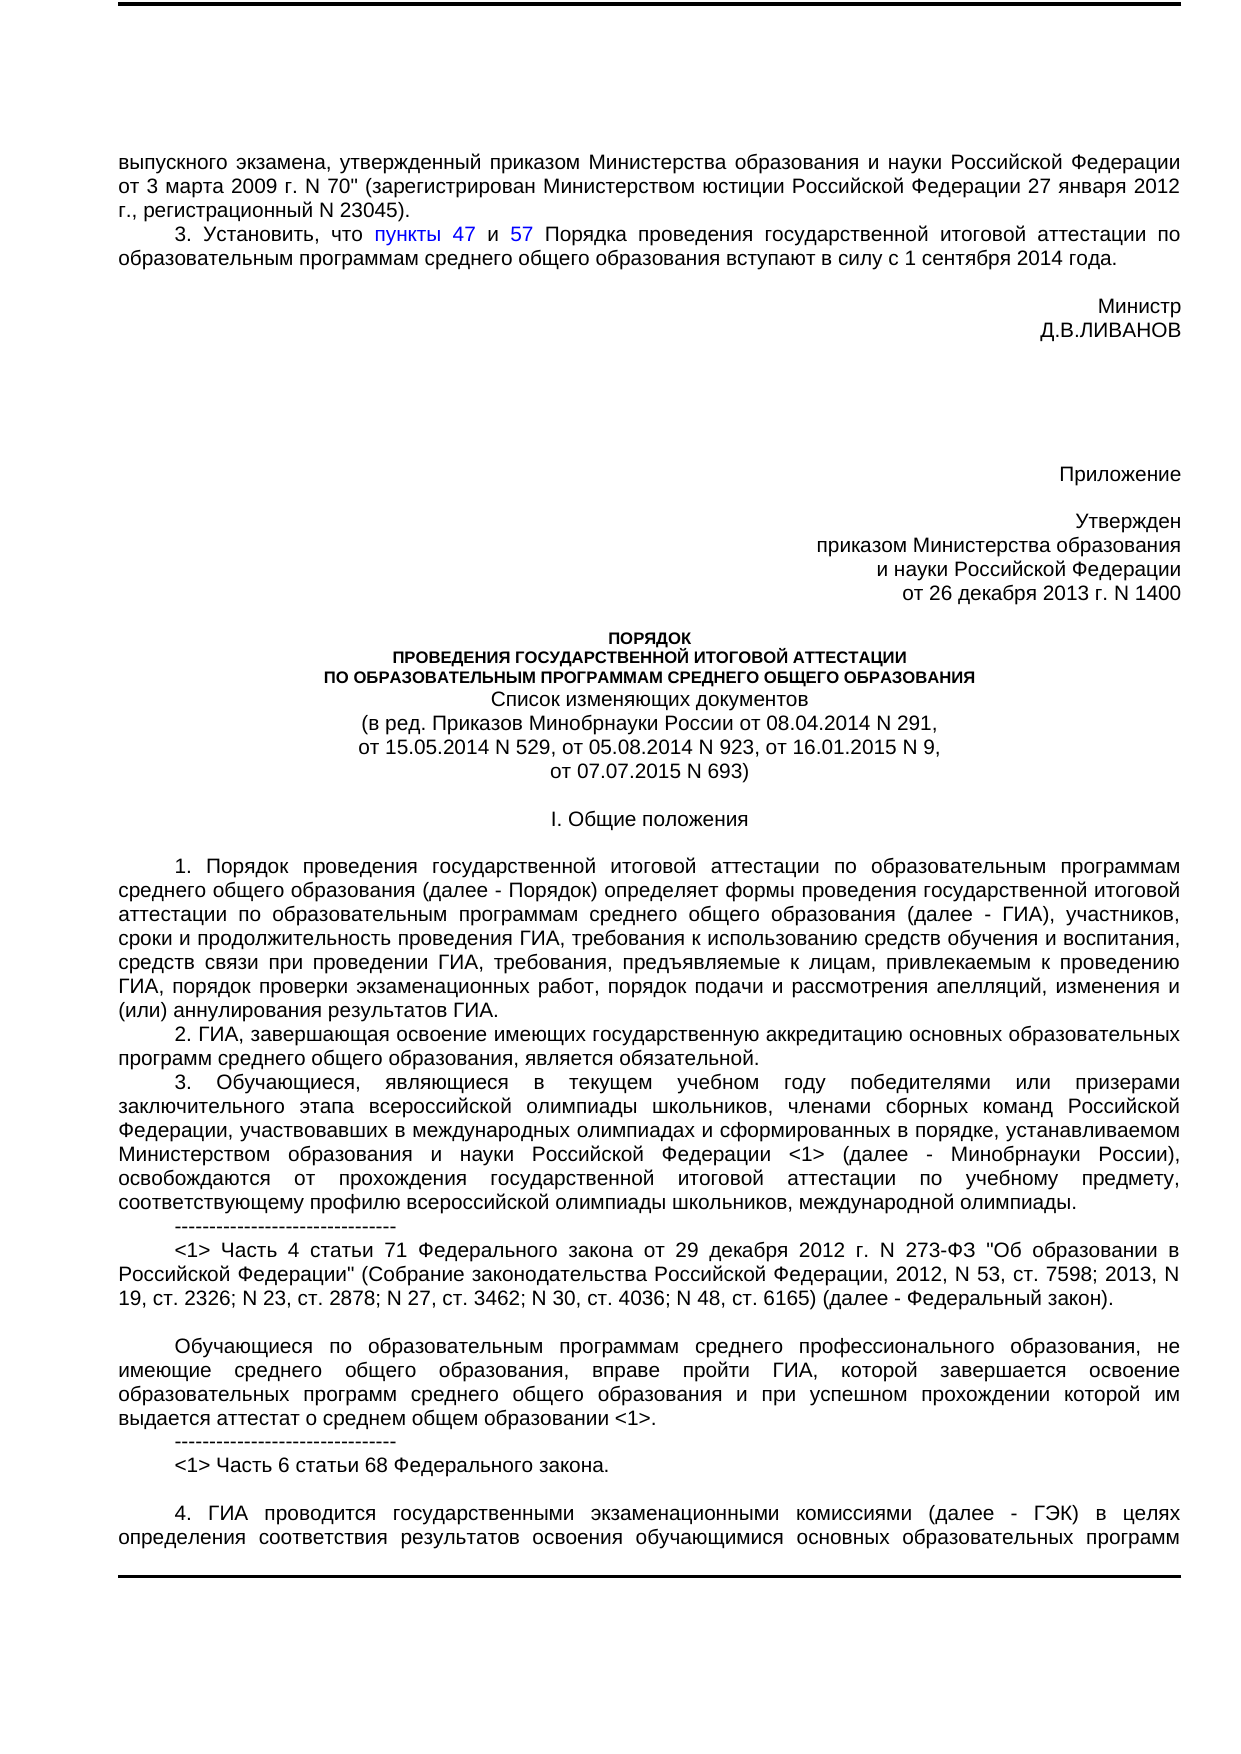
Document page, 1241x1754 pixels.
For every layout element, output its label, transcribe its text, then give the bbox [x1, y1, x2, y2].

text и науки Российской Федерации [118, 557, 1181, 581]
text <1> Часть 6 статьи 68 Федерального закона. [118, 1453, 1181, 1477]
text Приложение [118, 461, 1181, 485]
text <1> Часть 4 статьи 71 Федерального закона от 29 декабря . N 273-ФЗ "Об образовании в Российской Федерации" (Собрание законодательства Российской Федерации, 2012, N 53, ст. 7598; 2013, N 19, ст. 2326; N 23, ст. 2878; N 27, ст. 3462; N 30, ст. 4036; N 48, ст. 6165) (далее - Федеральный закон). [118, 1238, 1181, 1309]
text от 26 декабря . N 1400 [118, 581, 1181, 605]
text Обучающиеся по образовательным программам среднего профессионального образования, не имеющие среднего общего образования, вправе пройти ГИА, которой завершается освоение образовательных программ среднего общего образования и при успешном прохождении которой им выдается аттестат о среднем общем образовании <1>. [118, 1333, 1181, 1429]
text Д.В.ЛИВАНОВ [118, 318, 1181, 342]
text 2. ГИА, завершающая освоение имеющих государственную аккредитацию основных образовательных программ среднего общего образования, является обязательной. [118, 1022, 1181, 1070]
text Список изменяющих документов [118, 687, 1181, 711]
title ПОРЯДОК [118, 629, 1181, 648]
text 3. Обучающиеся, являющиеся в текущем учебном году победителями или призерами заключительного этапа всероссийской олимпиады школьников, членами сборных команд Российской Федерации, участвовавших в международных олимпиадах и сформированных в порядке, устанавливаемом Министерством образования и науки Российской Федерации <1> (далее - Минобрнауки России), освобождаются от прохождения государственной итоговой аттестации по учебному предмету, соответствующему профилю всероссийской олимпиады школьников, международной олимпиады. [118, 1070, 1181, 1214]
text Министр [118, 294, 1181, 318]
text 1. Порядок проведения государственной итоговой аттестации по образовательным программам среднего общего образования (далее - Порядок) определяет формы проведения государственной итоговой аттестации по образовательным программам среднего общего образования (далее - ГИА), участников, сроки и продолжительность проведения ГИА, требования к использованию средств обучения и воспитания, средств связи при проведении ГИА, требования, предъявляемые к лицам, привлекаемым к проведению ГИА, порядок проверки экзаменационных работ, порядок подачи и рассмотрения апелляций, изменения и (или) аннулирования результатов ГИА. [118, 854, 1181, 1022]
text приказом Министерства образования [118, 533, 1181, 557]
text (в ред. Приказов Минобрнауки России от 08.04.2014 N 291, [118, 711, 1181, 734]
text -------------------------------- [118, 1429, 1181, 1453]
title ПРОВЕДЕНИЯ ГОСУДАРСТВЕННОЙ ИТОГОВОЙ АТТЕСТАЦИИ [118, 648, 1181, 667]
text от 07.07.2015 N 693) [118, 758, 1181, 782]
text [118, 1501, 1181, 1549]
text Утвержден [118, 509, 1181, 533]
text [118, 150, 1181, 222]
text 3. Установить, что пункты 47 и 57 Порядка проведения государственной итоговой аттестации по образовательным программам среднего общего образования вступают в силу с 1 сентября 2014 года. [118, 222, 1181, 270]
text от 15.05.2014 N 529, от 05.08.2014 N 923, от 16.01.2015 N 9, [118, 734, 1181, 758]
text -------------------------------- [118, 1214, 1181, 1238]
text I. Общие положения [118, 806, 1181, 830]
title ПО ОБРАЗОВАТЕЛЬНЫМ ПРОГРАММАМ СРЕДНЕГО ОБЩЕГО ОБРАЗОВАНИЯ [118, 667, 1181, 687]
